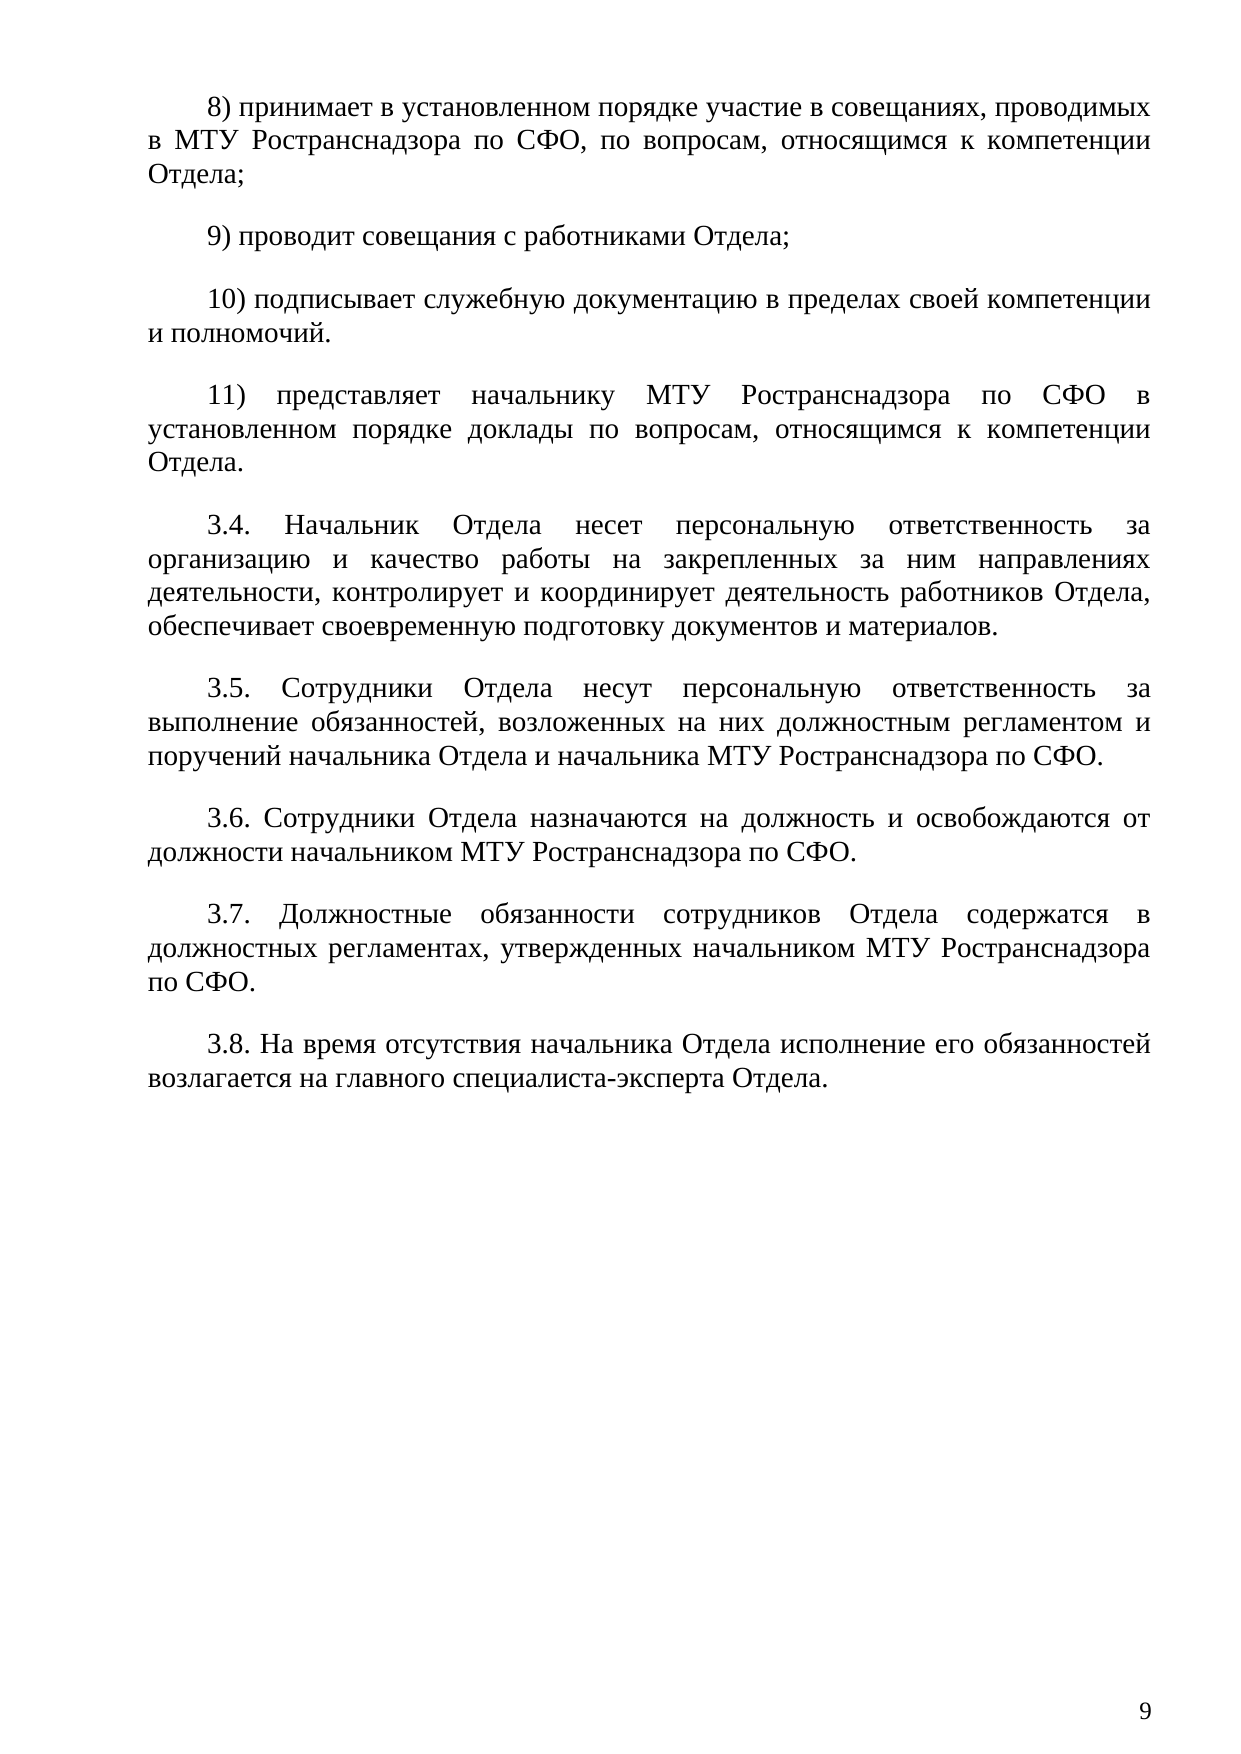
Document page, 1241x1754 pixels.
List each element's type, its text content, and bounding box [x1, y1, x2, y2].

text 3.4. Начальник Отдела несет персональную ответственность за организацию и качество работы на закрепленных за ним направлениях деятельности, контролирует и координирует деятельность работников Отдела, обеспечивает своевременную подготовку документов и материалов. [148, 507, 1152, 641]
text 10) подписывает служебную документацию в пределах своей компетенции и полномочий. [148, 281, 1152, 348]
text 8) принимает в установленном порядке участие в совещаниях, проводимых в МТУ Ространснадзора по СФО, по вопросам, относящимся к компетенции Отдела; [148, 89, 1152, 189]
text 11) представляет начальнику МТУ Ространснадзора по СФО в установленном порядке доклады по вопросам, относящимся к компетенции Отдела. [148, 377, 1152, 478]
text 3.5. Сотрудники Отдела несут персональную ответственность за выполнение обязанностей, возложенных на них должностным регламентом и поручений начальника Отдела и начальника МТУ Ространснадзора по СФО. [148, 671, 1152, 771]
text 3.6. Сотрудники Отдела назначаются на должность и освобождаются от должности начальником МТУ Ространснадзора по СФО. [148, 800, 1152, 867]
text 3.7. Должностные обязанности сотрудников Отдела содержатся в должностных регламентах, утвержденных начальником МТУ Ространснадзора по СФО. [148, 897, 1152, 997]
text 9) проводит совещания с работниками Отдела; [148, 218, 1152, 252]
text 3.8. На время отсутствия начальника Отдела исполнение его обязанностей возлагается на главного специалиста-эксперта Отдела. [148, 1026, 1152, 1093]
